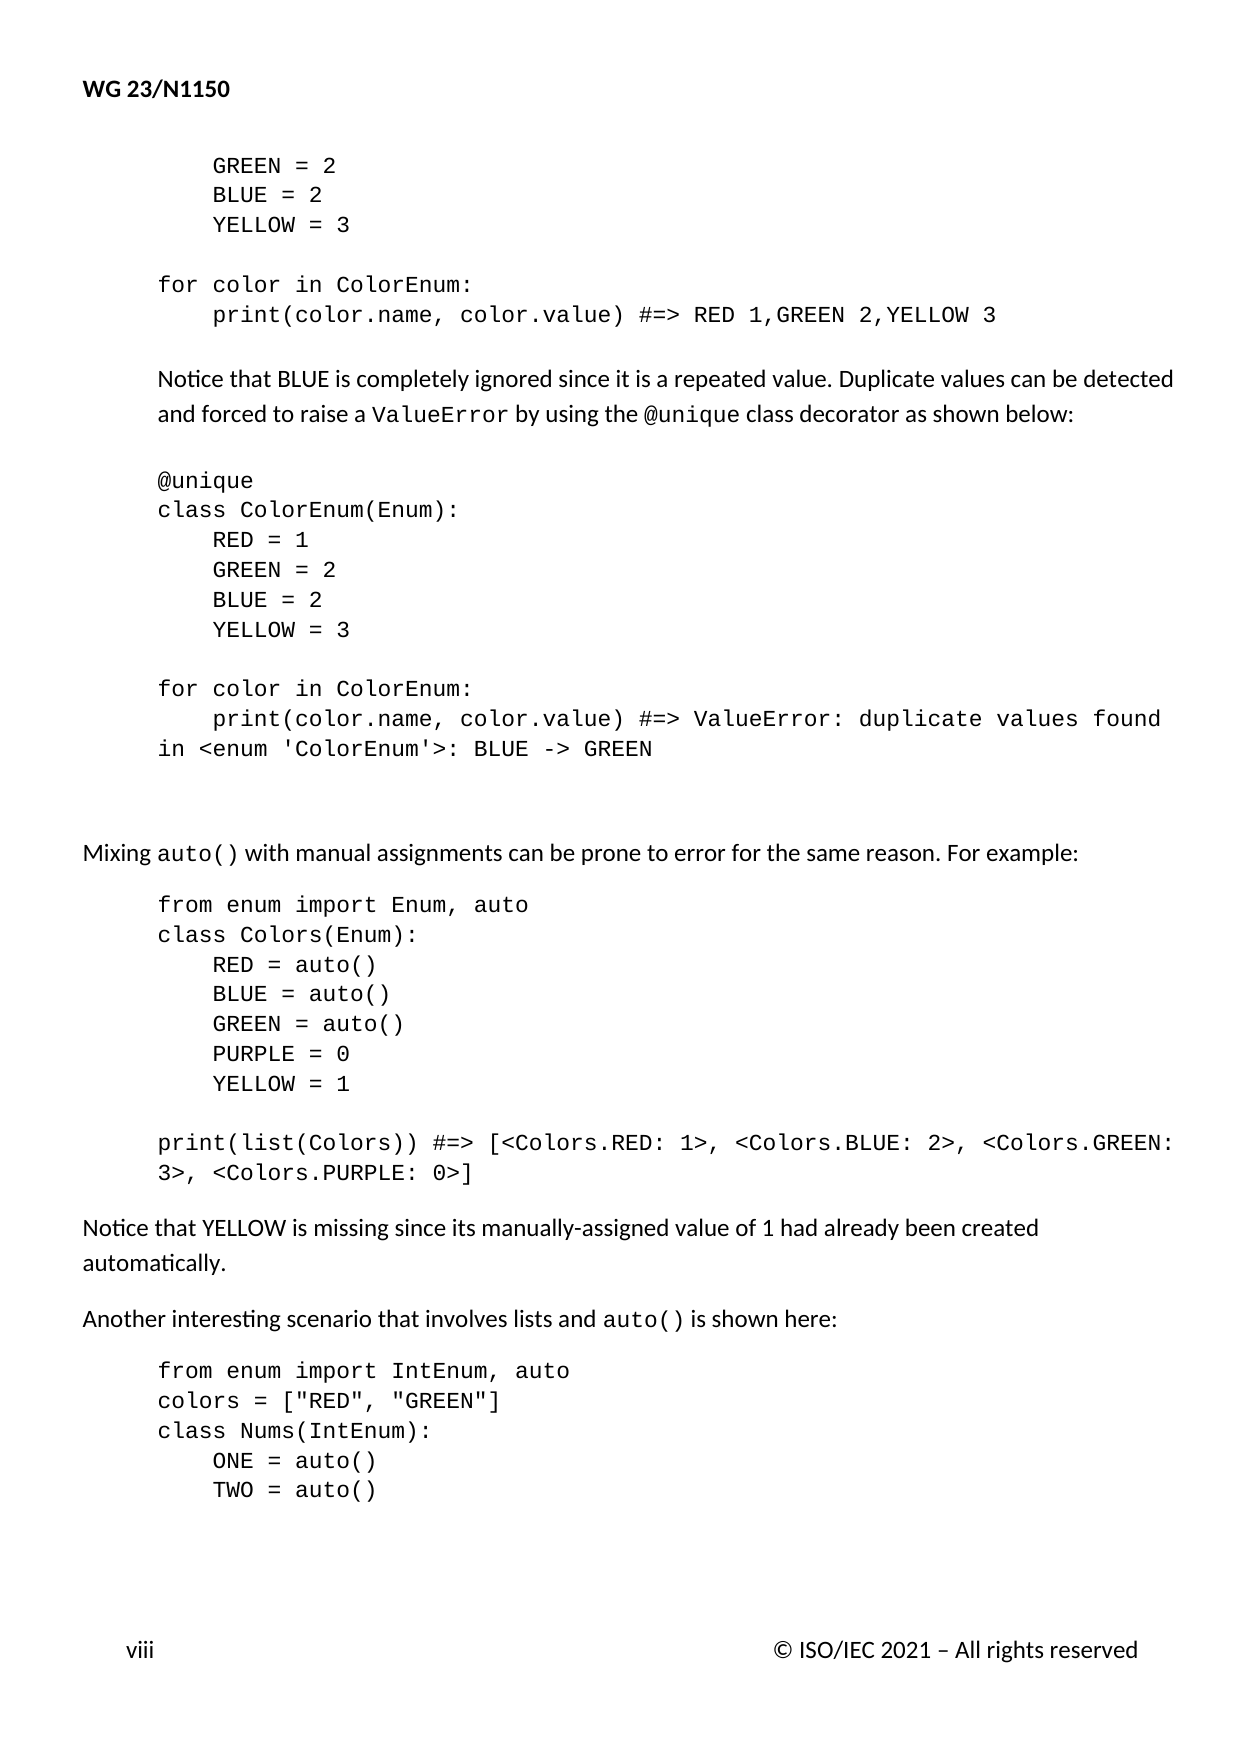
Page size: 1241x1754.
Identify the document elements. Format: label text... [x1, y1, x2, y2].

text GREEN = 2 [157, 558, 1182, 584]
text BLUE = 2 [157, 588, 1182, 614]
text for color in ColorEnum: [157, 677, 1182, 703]
text Another interesting scenario that involves lists and auto() is shown here: [82, 1303, 1182, 1334]
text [157, 154, 1182, 329]
text print(color.name, color.value) #=> ValueError: duplicate values found in <enum 'ColorEnum'>: BLUE -> GREEN [157, 707, 1182, 763]
text @unique [157, 469, 1182, 495]
text Notice that YELLOW is missing since its manually-assigned value of 1 had already been created automatically. [82, 1212, 1182, 1278]
text YELLOW = 3 [157, 618, 1182, 644]
text Mixing auto() with manual assignments can be prone to error for the same reason. For example: [82, 837, 1182, 868]
text Notice that BLUE is completely ignored since it is a repeated value. Duplicate values can be detected and forced to raise a ValueError by using the @unique class decorator as shown below: [157, 333, 1182, 429]
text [157, 1359, 1182, 1505]
text RED = 1 [157, 528, 1182, 554]
text from enum import Enum, auto class Colors(Enum): RED = auto() BLUE = auto() GREEN = auto() PURPLE = 0 YELLOW = 1 print(list(Colors)) #=> [<Colors.RED: 1>, <Colors.BLUE: 2>, <Colors.GREEN: 3>, <Colors.PURPLE: 0>] [157, 893, 1182, 1187]
text class ColorEnum(Enum): [157, 499, 1182, 525]
